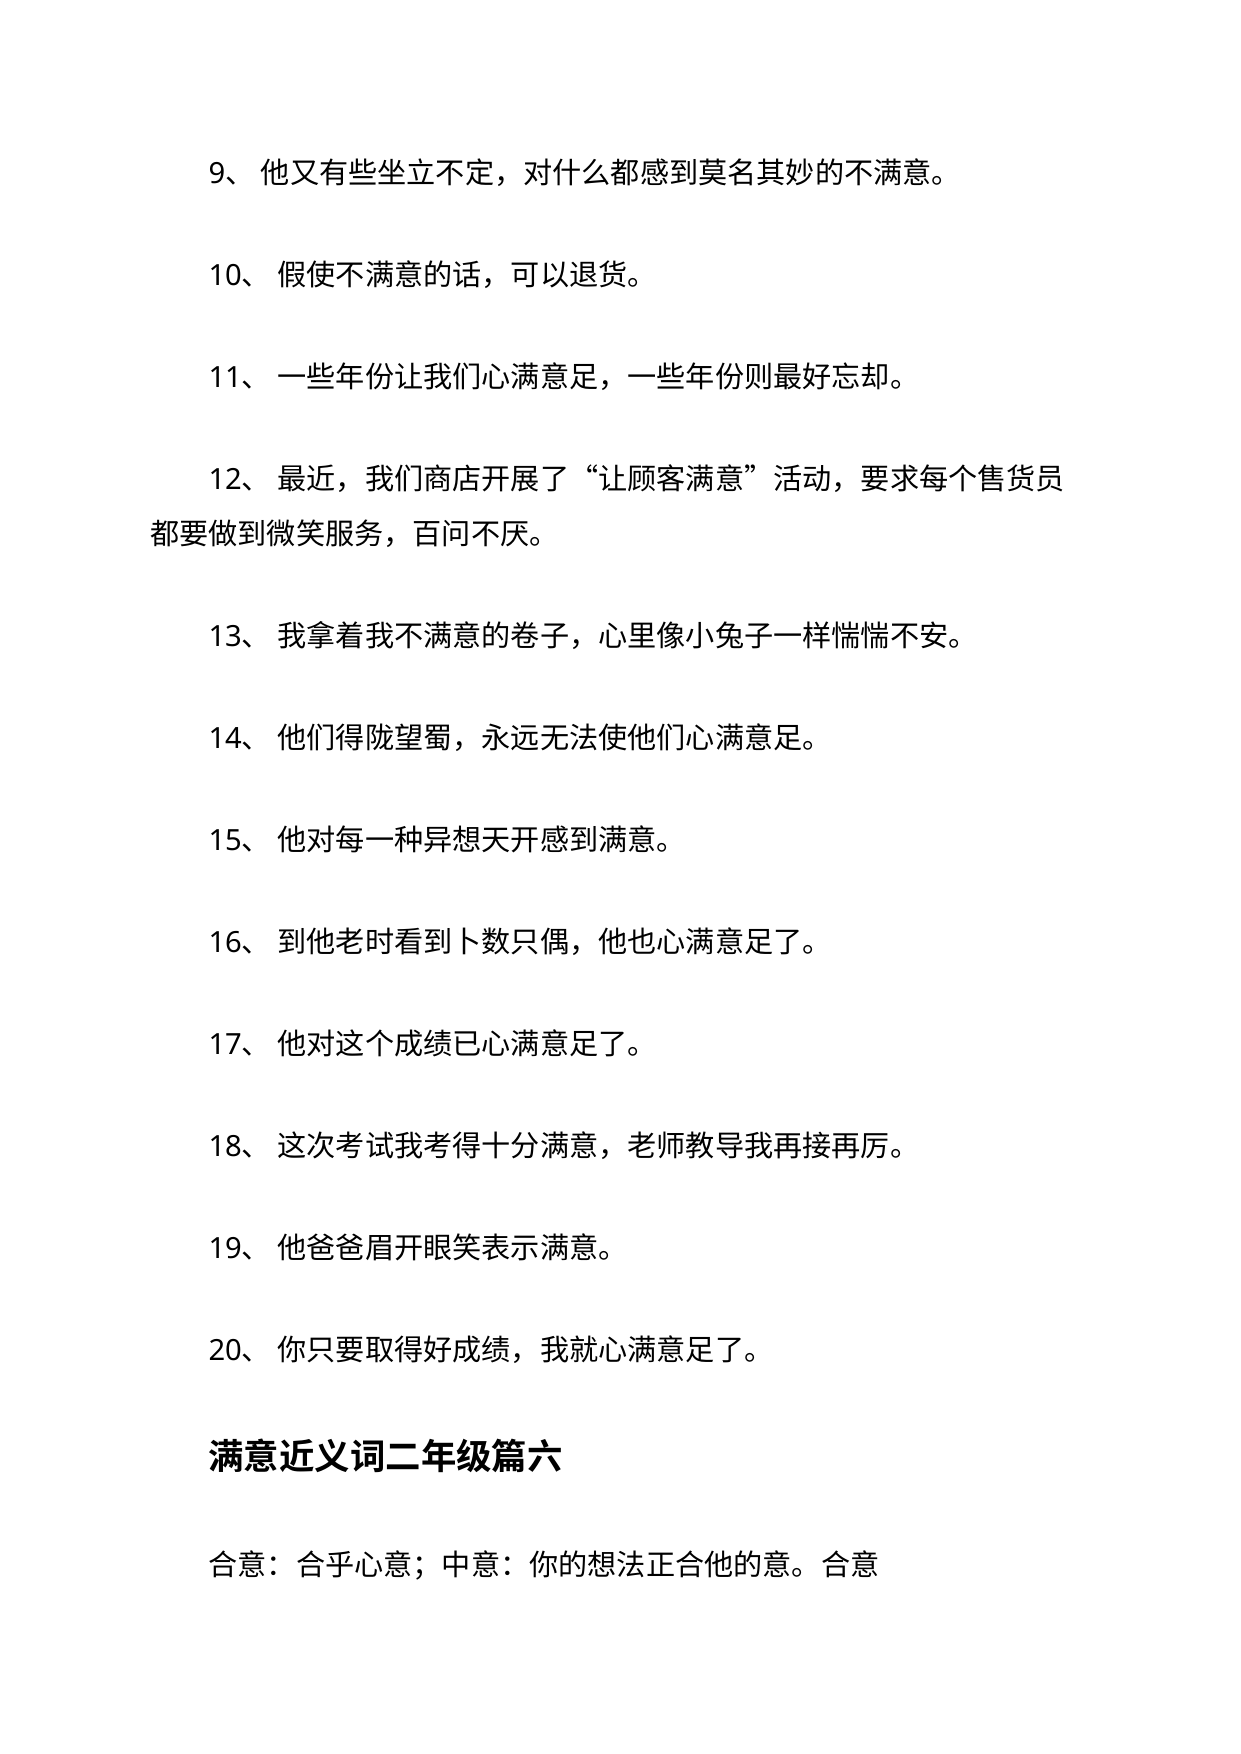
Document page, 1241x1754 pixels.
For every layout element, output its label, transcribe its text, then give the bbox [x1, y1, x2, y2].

text 满意近义词二年级篇六 [150, 1428, 1090, 1480]
text 15、 他对每一种异想天开感到满意。 [150, 817, 1090, 859]
text 16、 到他老时看到卜数只偶，他也心满意足了。 [150, 919, 1090, 961]
text 合意：合乎心意；中意：你的想法正合他的意。合意 [150, 1542, 1090, 1584]
text 14、 他们得陇望蜀，永远无法使他们心满意足。 [150, 715, 1090, 757]
text 9、 他又有些坐立不定，对什么都感到莫名其妙的不满意。 [150, 150, 1090, 192]
text 13、 我拿着我不满意的卷子，心里像小兔子一样惴惴不安。 [150, 613, 1090, 655]
text 12、 最近，我们商店开展了“让顾客满意”活动，要求每个售货员都要做到微笑服务，百问不厌。 [150, 456, 1090, 553]
text 20、 你只要取得好成绩，我就心满意足了。 [150, 1327, 1090, 1369]
text 11、 一些年份让我们心满意足，一些年份则最好忘却。 [150, 354, 1090, 396]
text 17、 他对这个成绩已心满意足了。 [150, 1021, 1090, 1063]
text 19、 他爸爸眉开眼笑表示满意。 [150, 1224, 1090, 1267]
text 18、 这次考试我考得十分满意，老师教导我再接再厉。 [150, 1123, 1090, 1165]
text 10、 假使不满意的话，可以退货。 [150, 252, 1090, 294]
